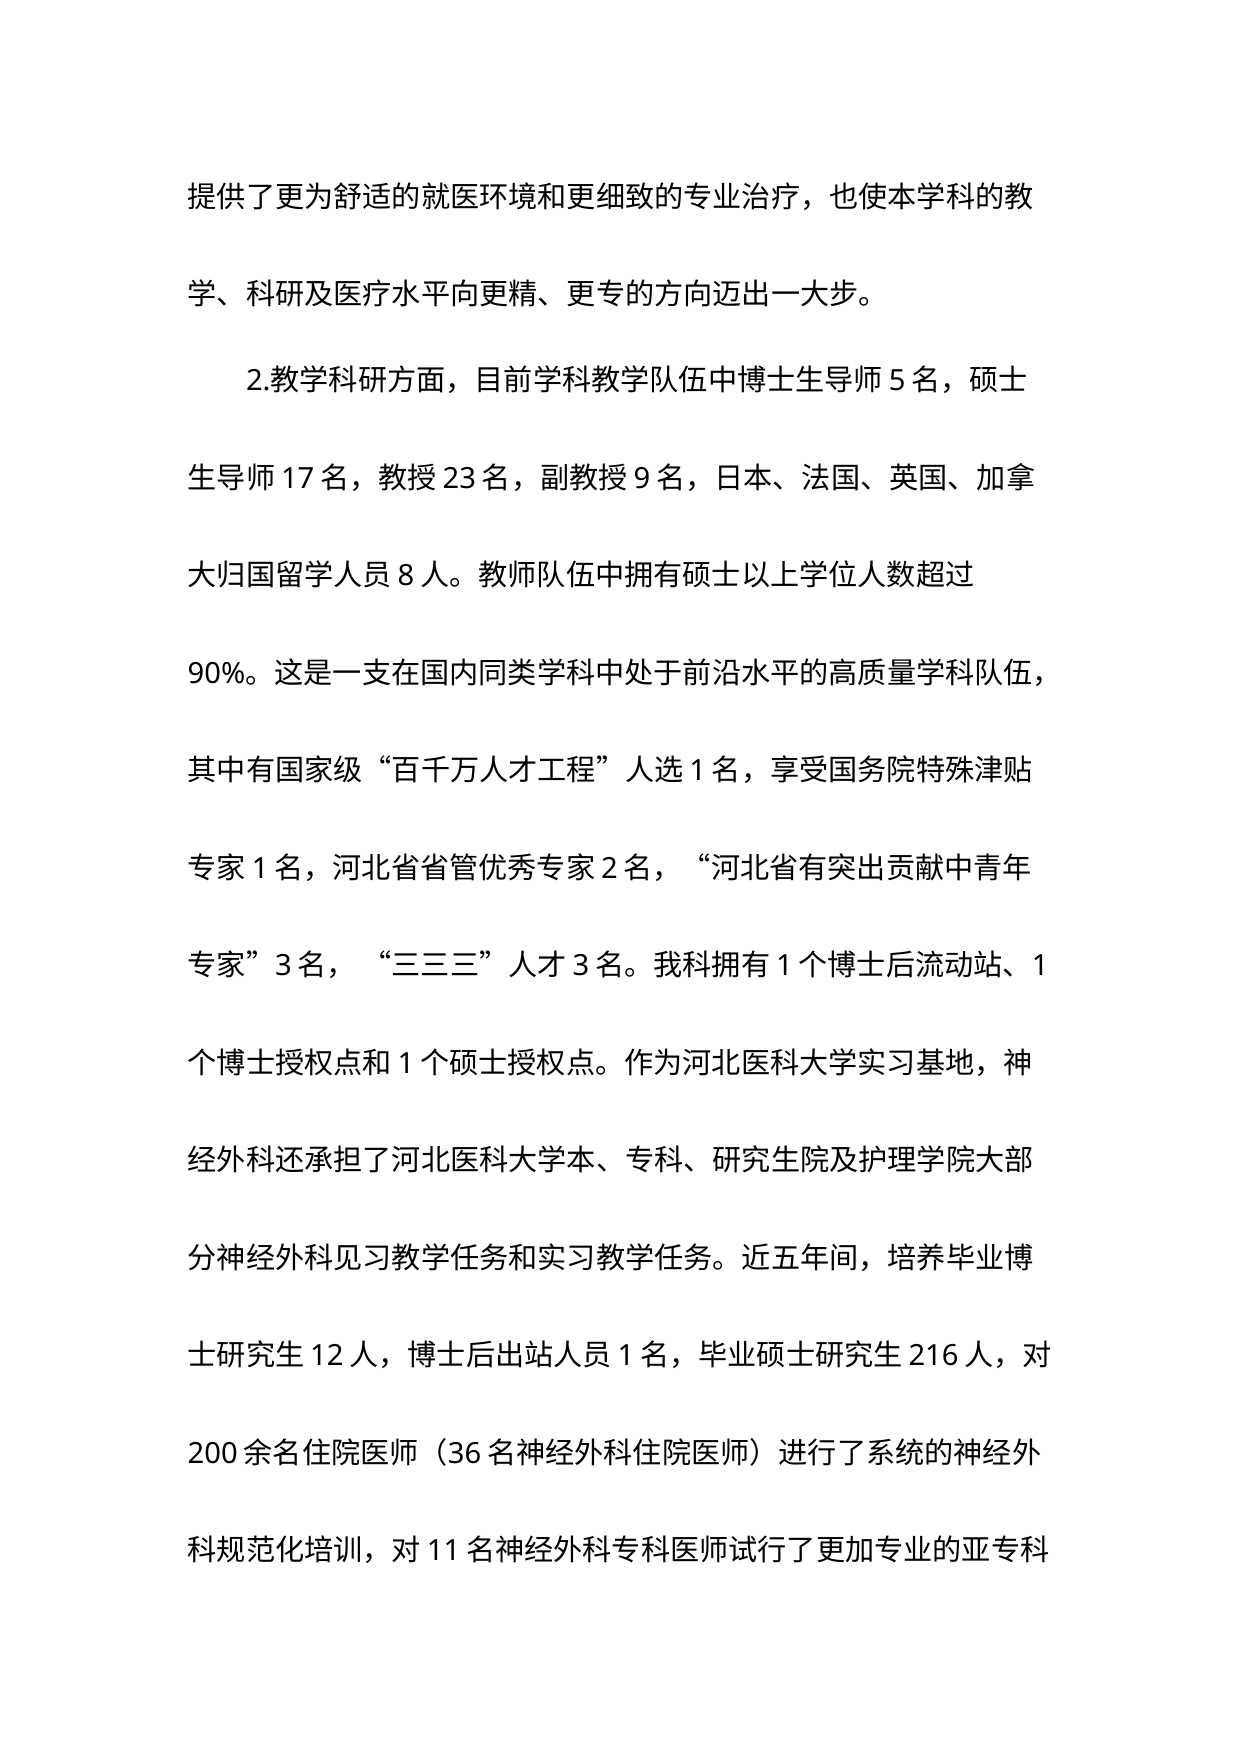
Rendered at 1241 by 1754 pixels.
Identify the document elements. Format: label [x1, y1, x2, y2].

text [187, 346, 1053, 1581]
text [187, 162, 1053, 324]
